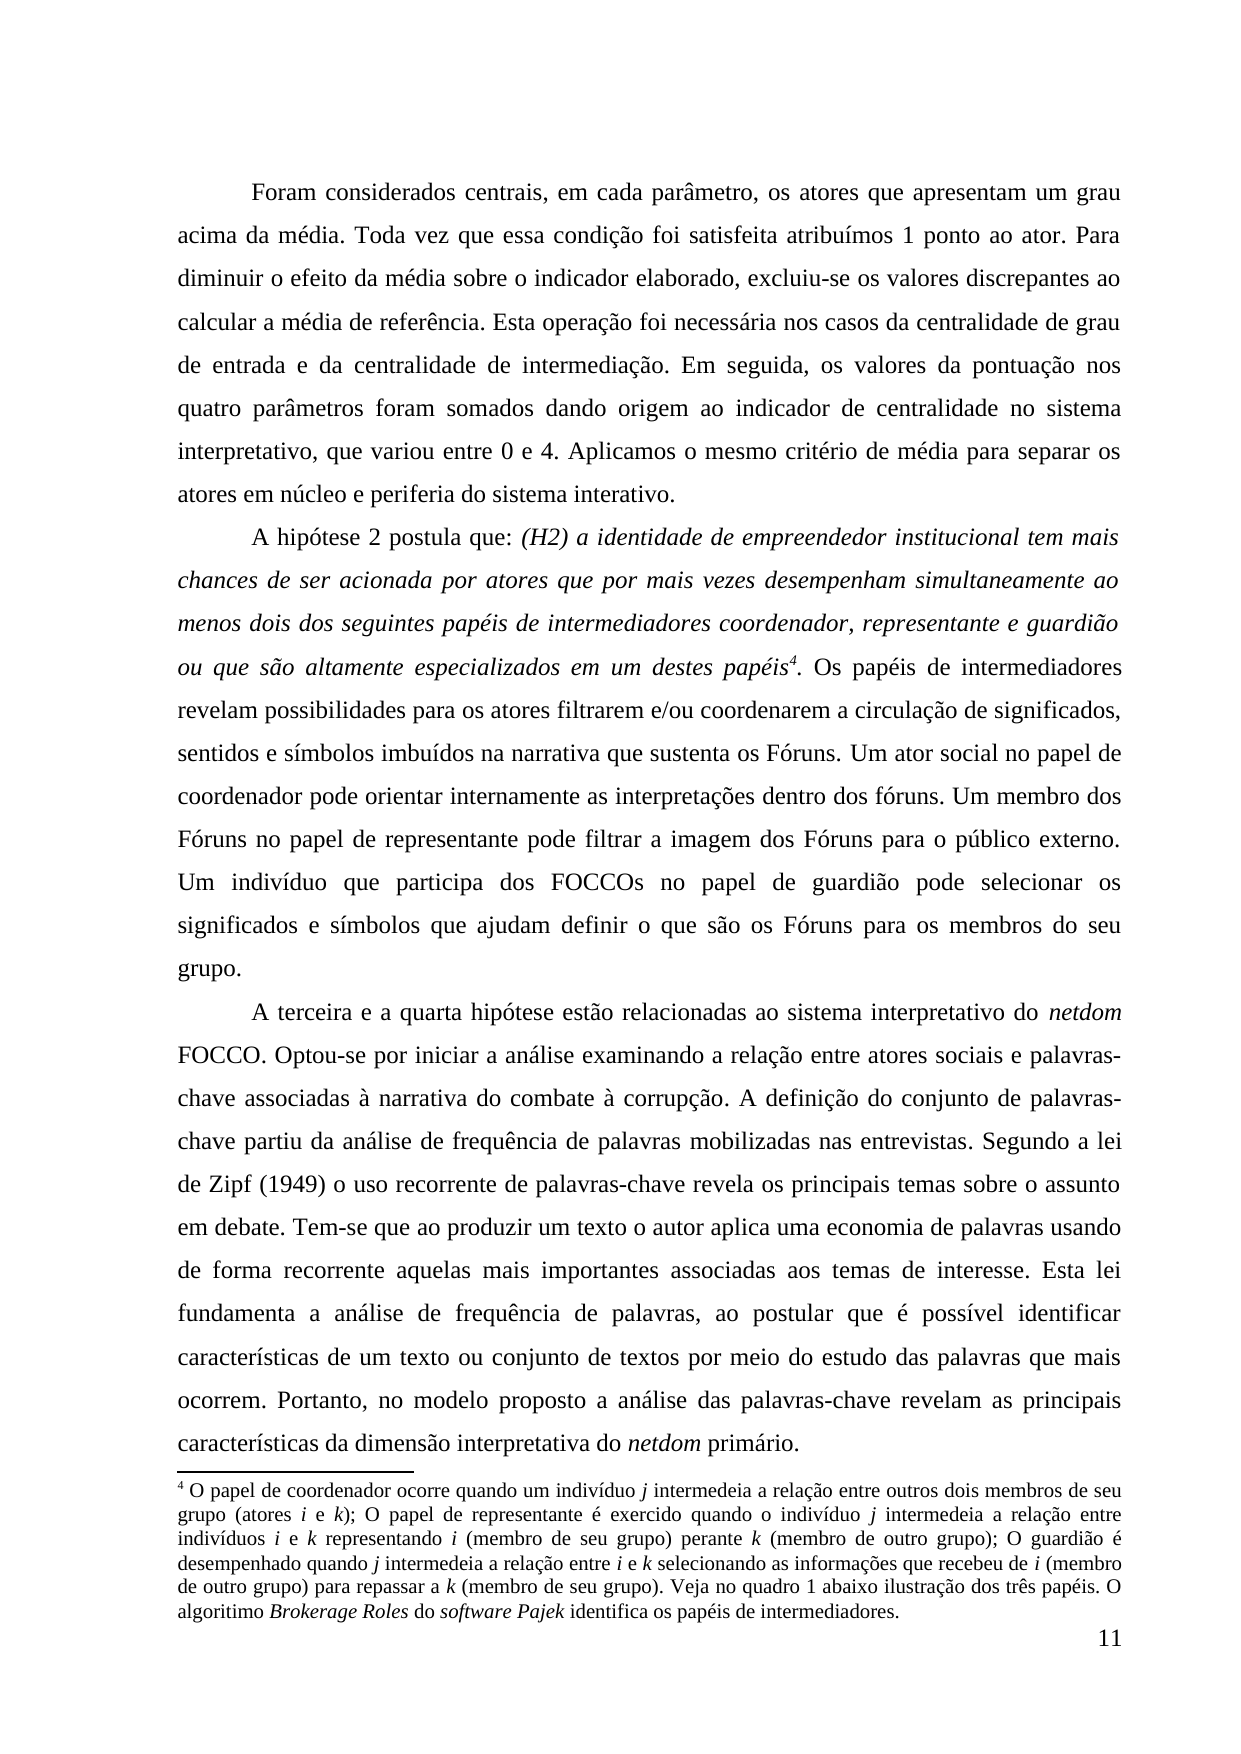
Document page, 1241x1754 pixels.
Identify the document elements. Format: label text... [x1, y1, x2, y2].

text Foram considerados centrais, em cada parâmetro, os atores que apresentam um grau acima da média. Toda vez que essa condição foi satisfeita atribuímos 1 ponto ao ator. Para diminuir o efeito da média sobre o indicador elaborado, excluiu-se os valores discrepantes ao calcular a média de referência. Esta operação foi necessária nos casos da centralidade de grau de entrada e da centralidade de intermediação. Em seguida, os valores da pontuação nos quatro parâmetros foram somados dando origem ao indicador de centralidade no sistema interpretativo, que variou entre 0 e 4. Aplicamos o mesmo critério de média para separar os atores em núcleo e periferia do sistema interativo. [177, 177, 1122, 508]
text A terceira e a quarta hipótese estão relacionadas ao sistema interpretativo do netdom FOCCO. Optou-se por iniciar a análise examinando a relação entre atores sociais e palavras-chave associadas à narrativa do combate à corrupção. A definição do conjunto de palavras-chave partiu da análise de frequência de palavras mobilizadas nas entrevistas. Segundo a lei de Zipf (1949) o uso recorrente de palavras-chave revela os principais temas sobre o assunto em debate. Tem-se que ao produzir um texto o autor aplica uma economia de palavras usando de forma recorrente aquelas mais importantes associadas aos temas de interesse. Esta lei fundamenta a análise de frequência de palavras, ao postular que é possível identificar características de um texto ou conjunto de textos por meio do estudo das palavras que mais ocorrem. Portanto, no modelo proposto a análise das palavras-chave revelam as principais características da dimensão interpretativa do netdom primário. [177, 997, 1122, 1457]
text A hipótese 2 postula que: (H2) a identidade de empreendedor institucional tem mais chances de ser acionada por atores que por mais vezes desempenham simultaneamente ao menos dois dos seguintes papéis de intermediadores coordenador, representante e guardião ou que são altamente especializados em um destes papéis. Os papéis de intermediadores revelam possibilidades para os atores filtrarem e/ou coordenarem a circulação de significados, sentidos e símbolos imbuídos na narrativa que sustenta os Fóruns. Um ator social no papel de coordenador pode orientar internamente as interpretações dentro dos fóruns. Um membro dos Fóruns no papel de representante pode filtrar a imagem dos Fóruns para o público externo. Um indivíduo que participa dos FOCCOs no papel de guardião pode selecionar os significados e símbolos que ajudam definir o que são os Fóruns para os membros do seu grupo. [177, 522, 1122, 982]
